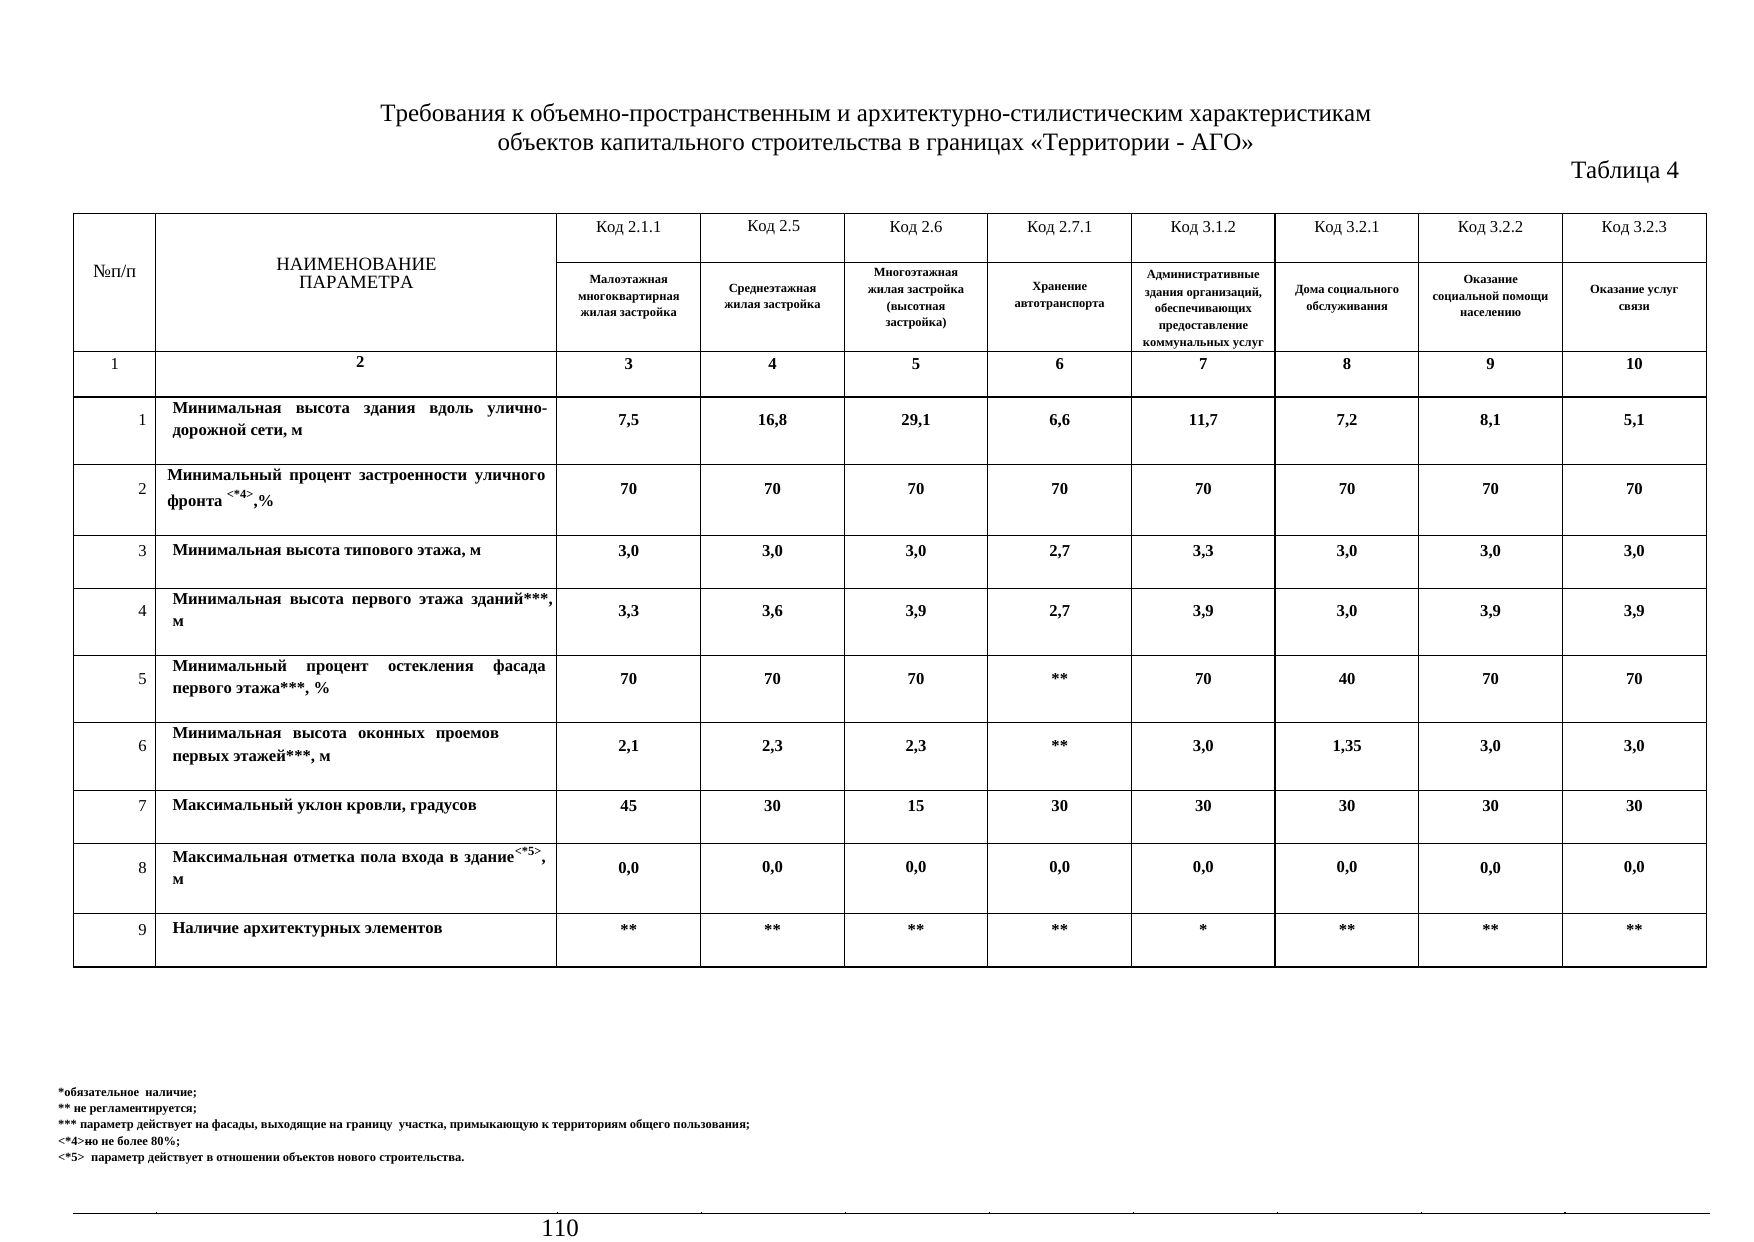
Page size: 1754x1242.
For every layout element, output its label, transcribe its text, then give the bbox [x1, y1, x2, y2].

table_cell 4 [701, 352, 844, 396]
table_cell Хранение автотранспорта [988, 263, 1131, 351]
table_cell 9 [1419, 352, 1562, 396]
table_cell ** [701, 914, 844, 966]
table_cell [74, 723, 155, 789]
table_header НАИМЕНОВАНИЕ ПАРАМЕТРА [156, 214, 556, 351]
table_cell Минимальная высота здания вдоль улично-дорожной сети, м [156, 398, 556, 464]
table_cell Оказание услуг связи [1563, 263, 1706, 351]
table_cell 2 [156, 352, 556, 396]
table_cell 45 [557, 791, 700, 843]
table_cell 1,35 [1276, 723, 1418, 789]
table_cell 3,0 [1276, 536, 1418, 588]
table_cell ** [1419, 914, 1562, 966]
table_cell [74, 656, 155, 722]
table_cell 3,0 [1419, 723, 1562, 789]
table_cell Оказание социальной помощи населению [1419, 263, 1562, 351]
table_cell 3,0 [1563, 723, 1706, 789]
table_cell 30 [1276, 791, 1418, 843]
table_cell Многоэтажная жилая застройка (высотная застройка) [845, 263, 987, 351]
table_header Код 3.2.3 [1563, 214, 1706, 262]
table_cell 3,9 [845, 589, 987, 655]
table_cell 2,3 [701, 723, 844, 789]
table_cell Малоэтажная многоквартирная жилая застройка [557, 263, 700, 351]
table_cell 70 [557, 656, 700, 722]
table_cell 5 [845, 352, 987, 396]
table_header Код 3.2.2 [1419, 214, 1562, 262]
table_cell 0,0 [1132, 844, 1274, 913]
table_cell 3,3 [1132, 536, 1274, 588]
table_cell Минимальная высота типового этажа, м [156, 536, 556, 588]
table_header Код 2.6 [845, 214, 987, 262]
table_cell ** [988, 723, 1131, 789]
table_cell 3 [557, 352, 700, 396]
table_cell 0,0 [988, 844, 1131, 913]
table_cell Минимальный процент застроенности уличного фронта <*4>,% [156, 465, 556, 534]
table_cell 0,0 [845, 844, 987, 913]
table_cell ** [988, 914, 1131, 966]
table_cell 70 [988, 465, 1131, 534]
table_cell 70 [1563, 656, 1706, 722]
table_cell Минимальная высота первого этажа зданий***, м [156, 589, 556, 655]
table_cell Минимальная высота оконных проемов первых этажей***, м [156, 723, 556, 789]
text Таблица 4 [73, 155, 1679, 184]
table_cell 10 [1563, 352, 1706, 396]
table_cell 30 [1563, 791, 1706, 843]
table_cell [74, 536, 155, 588]
table_cell [74, 844, 155, 913]
text <*5> параметр действует в отношении объектов нового строительства. [58, 1149, 1681, 1164]
table_header №п/п [74, 214, 155, 351]
table_cell Наличие архитектурных элементов [156, 914, 556, 966]
table_cell ** [557, 914, 700, 966]
table_cell 70 [701, 656, 844, 722]
table_cell 70 [1563, 465, 1706, 534]
table_cell 70 [845, 656, 987, 722]
table_cell ** [1563, 914, 1706, 966]
table_cell 30 [1419, 791, 1562, 843]
table_cell 3,0 [845, 536, 987, 588]
table_cell 6 [988, 352, 1131, 396]
table_cell Среднеэтажная жилая застройка [701, 263, 844, 351]
table_cell 29,1 [845, 398, 987, 464]
table_cell 2,1 [557, 723, 700, 789]
table_cell 3,3 [557, 589, 700, 655]
table_cell 0,0 [701, 844, 844, 913]
table_cell 0,0 [557, 844, 700, 913]
table_cell 5,1 [1563, 398, 1706, 464]
table_cell 2,3 [845, 723, 987, 789]
table_cell 3,9 [1419, 589, 1562, 655]
table_cell [74, 791, 155, 843]
table_cell 3,9 [1563, 589, 1706, 655]
table_cell 3,0 [701, 536, 844, 588]
table_cell 8 [1276, 352, 1418, 396]
table_cell 2,7 [988, 589, 1131, 655]
table_cell 3,0 [557, 536, 700, 588]
table_cell ** [845, 914, 987, 966]
table_cell 40 [1276, 656, 1418, 722]
table_cell Максимальная отметка пола входа в здание<*5>, м [156, 844, 556, 913]
table_header Код 3.1.2 [1132, 214, 1274, 262]
table_cell 70 [845, 465, 987, 534]
text ** не регламентируется; [58, 1101, 1681, 1116]
table_cell 30 [1132, 791, 1274, 843]
table_cell 3,0 [1132, 723, 1274, 789]
text Требования к объемно-пространственным и архитектурно-стилистическим характеристикам [73, 98, 1679, 127]
table_header Код 2.5 [701, 214, 844, 262]
table_cell 70 [1276, 465, 1418, 534]
table_cell [74, 465, 155, 534]
table_header Код 2.7.1 [988, 214, 1131, 262]
table_cell 3,0 [1276, 589, 1418, 655]
table_cell 7,5 [557, 398, 700, 464]
table_cell 8,1 [1419, 398, 1562, 464]
table_cell [74, 914, 155, 966]
table_cell 1 [74, 352, 155, 396]
table_header Код 3.2.1 [1276, 214, 1418, 262]
table_cell Минимальный процент остекления фасада первого этажа***, % [156, 656, 556, 722]
table_cell 3,0 [1419, 536, 1562, 588]
table_cell 70 [1419, 465, 1562, 534]
table_cell 70 [557, 465, 700, 534]
table_cell 30 [988, 791, 1131, 843]
table_cell Дома социального обслуживания [1276, 263, 1418, 351]
table_cell 2,7 [988, 536, 1131, 588]
table_cell 0,0 [1419, 844, 1562, 913]
table_cell 15 [845, 791, 987, 843]
table_cell 3,0 [1563, 536, 1706, 588]
table_cell 16,8 [701, 398, 844, 464]
table_cell Административные здания организаций, обеспечивающих предоставление коммунальных услуг [1132, 263, 1274, 351]
table_cell 30 [701, 791, 844, 843]
table_cell 6,6 [988, 398, 1131, 464]
text <*4>но не более 80%; [58, 1133, 1681, 1148]
table_cell 70 [701, 465, 844, 534]
table_cell 0,0 [1276, 844, 1418, 913]
table_cell ** [1276, 914, 1418, 966]
table_cell [74, 398, 155, 464]
text *обязательное наличие; [58, 1085, 1681, 1099]
table_cell 70 [1132, 465, 1274, 534]
table_cell 0,0 [1563, 844, 1706, 913]
table_cell 7 [1132, 352, 1274, 396]
table_cell * [1132, 914, 1274, 966]
text объектов капитального строительства в границах «Территории - АГО» [73, 127, 1679, 155]
table_header Код 2.1.1 [557, 214, 700, 262]
table_cell Максимальный уклон кровли, градусов [156, 791, 556, 843]
table_cell 70 [1132, 656, 1274, 722]
table_cell 70 [1419, 656, 1562, 722]
table_cell 3,9 [1132, 589, 1274, 655]
table_cell [74, 589, 155, 655]
table_cell 11,7 [1132, 398, 1274, 464]
table_cell 7,2 [1276, 398, 1418, 464]
table_cell 3,6 [701, 589, 844, 655]
table_cell ** [988, 656, 1131, 722]
text *** параметр действует на фасады, выходящие на границу участка, примыкающую к территориям общего пользования; [58, 1117, 1681, 1132]
